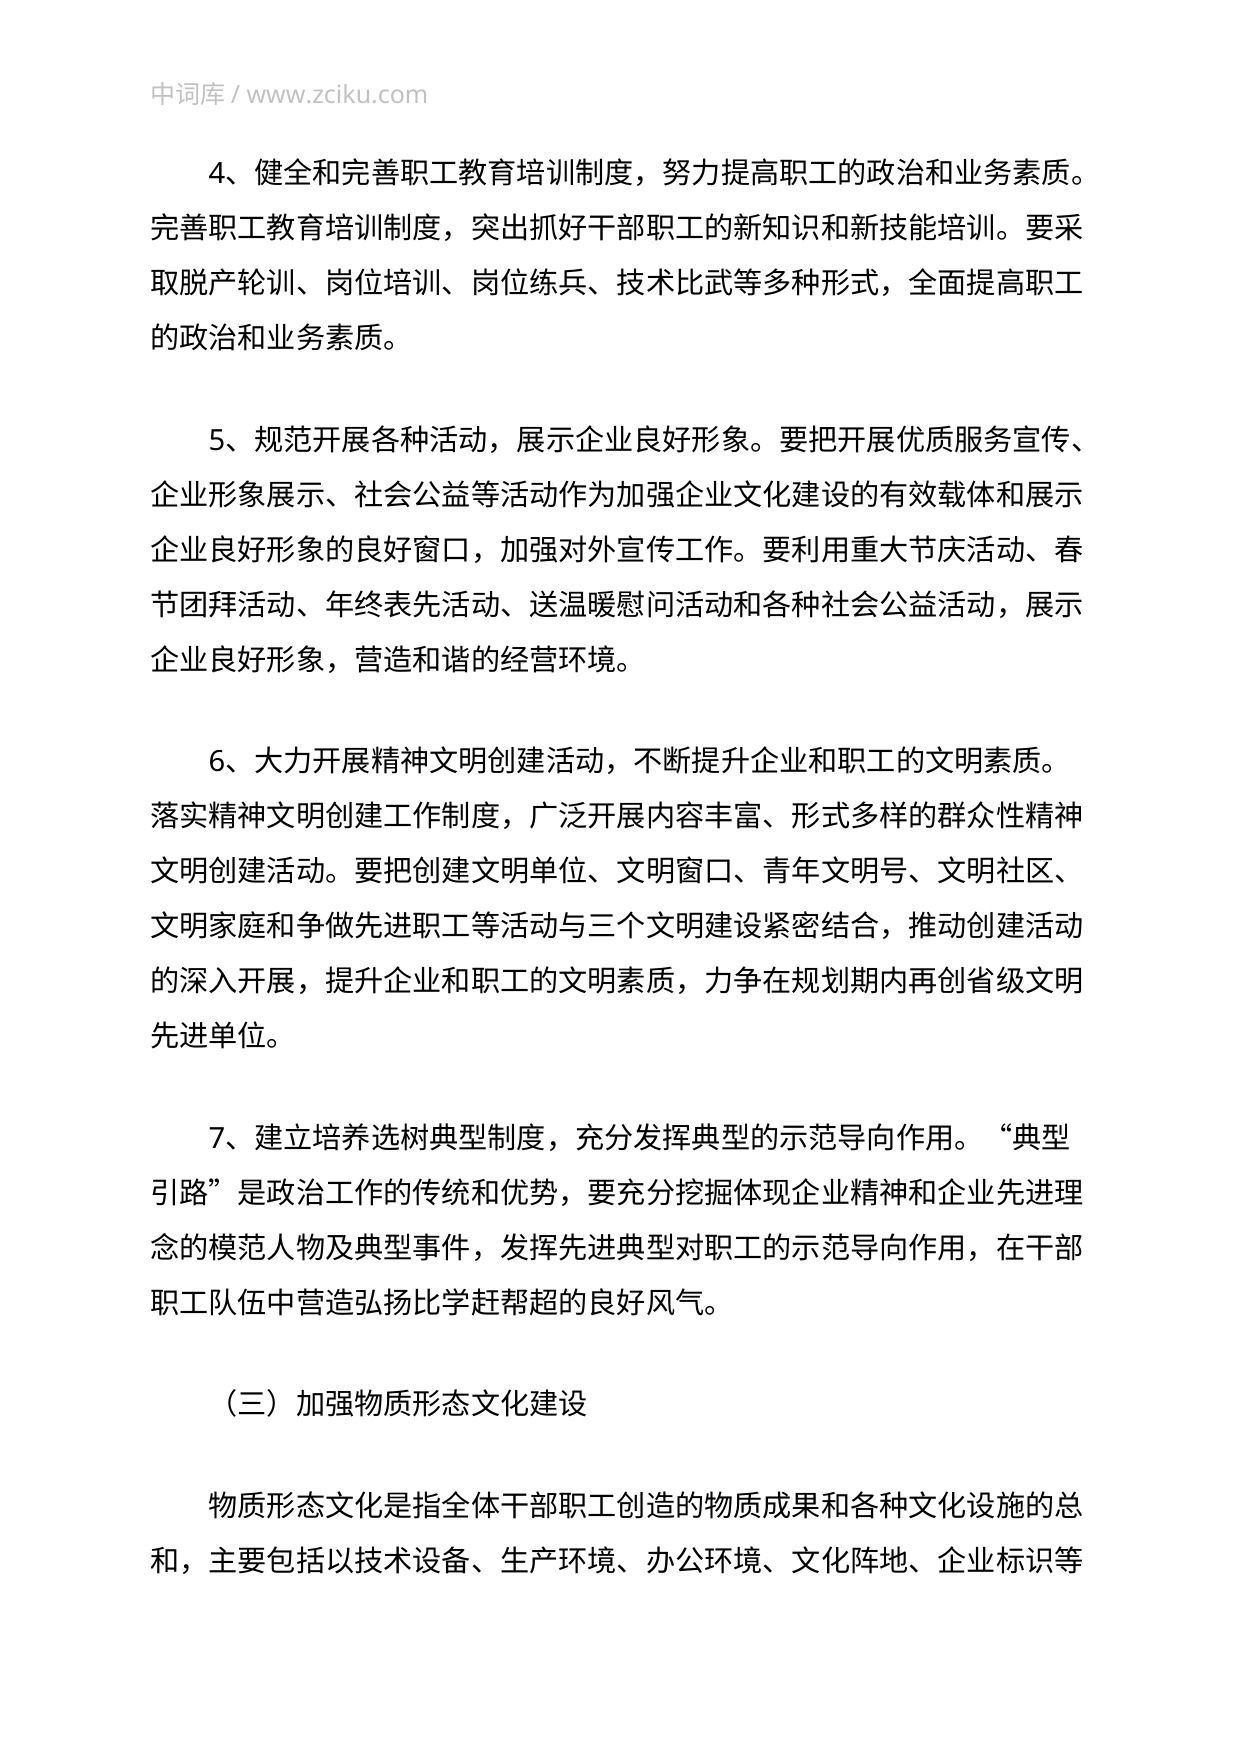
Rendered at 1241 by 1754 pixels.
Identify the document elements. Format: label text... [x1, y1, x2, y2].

text 4、健全和完善职工教育培训制度，努力提高职工的政治和业务素质。完善职工教育培训制度，突出抓好干部职工的新知识和新技能培训。要采取脱产轮训、岗位培训、岗位练兵、技术比武等多种形式，全面提高职工的政治和业务素质。 [150, 150, 1090, 357]
text 7、建立培养选树典型制度，充分发挥典型的示范导向作用。“典型引路”是政治工作的传统和优势，要充分挖掘体现企业精神和企业先进理念的模范人物及典型事件，发挥先进典型对职工的示范导向作用，在干部职工队伍中营造弘扬比学赶帮超的良好风气。 [150, 1114, 1090, 1321]
text 5、规范开展各种活动，展示企业良好形象。要把开展优质服务宣传、企业形象展示、社会公益等活动作为加强企业文化建设的有效载体和展示企业良好形象的良好窗口，加强对外宣传工作。要利用重大节庆活动、春节团拜活动、年终表先活动、送温暖慰问活动和各种社会公益活动，展示企业良好形象，营造和谐的经营环境。 [150, 417, 1090, 678]
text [150, 1483, 1090, 1580]
text （三）加强物质形态文化建设 [150, 1381, 1090, 1423]
text 6、大力开展精神文明创建活动，不断提升企业和职工的文明素质。落实精神文明创建工作制度，广泛开展内容丰富、形式多样的群众性精神文明创建活动。要把创建文明单位、文明窗口、青年文明号、文明社区、文明家庭和争做先进职工等活动与三个文明建设紧密结合，推动创建活动的深入开展，提升企业和职工的文明素质，力争在规划期内再创省级文明先进单位。 [150, 738, 1090, 1055]
